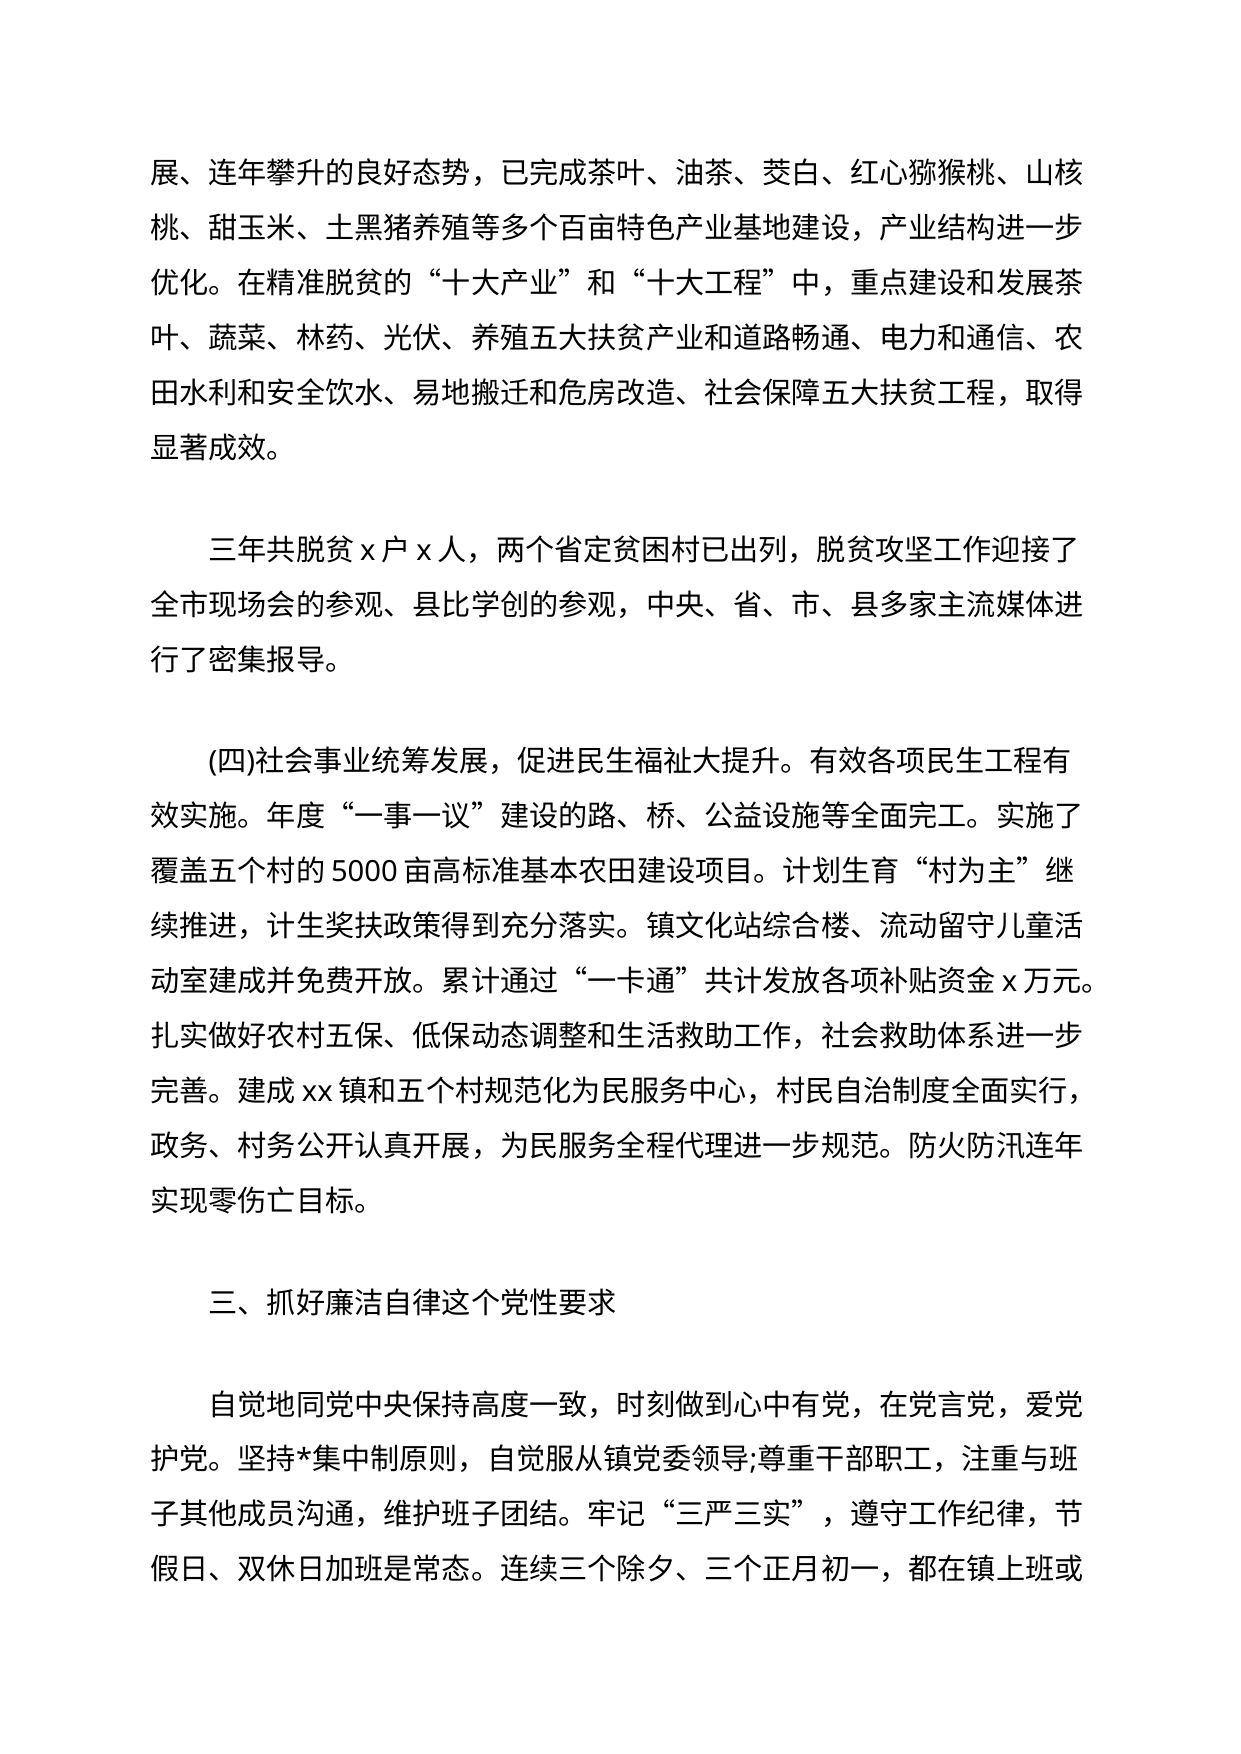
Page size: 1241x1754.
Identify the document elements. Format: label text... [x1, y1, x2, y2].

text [150, 150, 1090, 467]
text 三年共脱贫x户x人，两个省定贫困村已出列，脱贫攻坚工作迎接了全市现场会的参观、县比学创的参观，中央、省、市、县多家主流媒体进行了密集报导。 [150, 526, 1090, 678]
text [150, 1381, 1090, 1588]
text 三、抓好廉洁自律这个党性要求 [150, 1279, 1090, 1322]
text (四)社会事业统筹发展，促进民生福祉大提升。有效各项民生工程有效实施。年度“一事一议”建设的路、桥、公益设施等全面完工。实施了覆盖五个村的5000亩高标准基本农田建设项目。计划生育“村为主”继续推进，计生奖扶政策得到充分落实。镇文化站综合楼、流动留守儿童活动室建成并免费开放。累计通过“一卡通”共计发放各项补贴资金x万元。扎实做好农村五保、低保动态调整和生活救助工作，社会救助体系进一步完善。建成xx镇和五个村规范化为民服务中心，村民自治制度全面实行，政务、村务公开认真开展，为民服务全程代理进一步规范。防火防汛连年实现零伤亡目标。 [150, 738, 1090, 1220]
